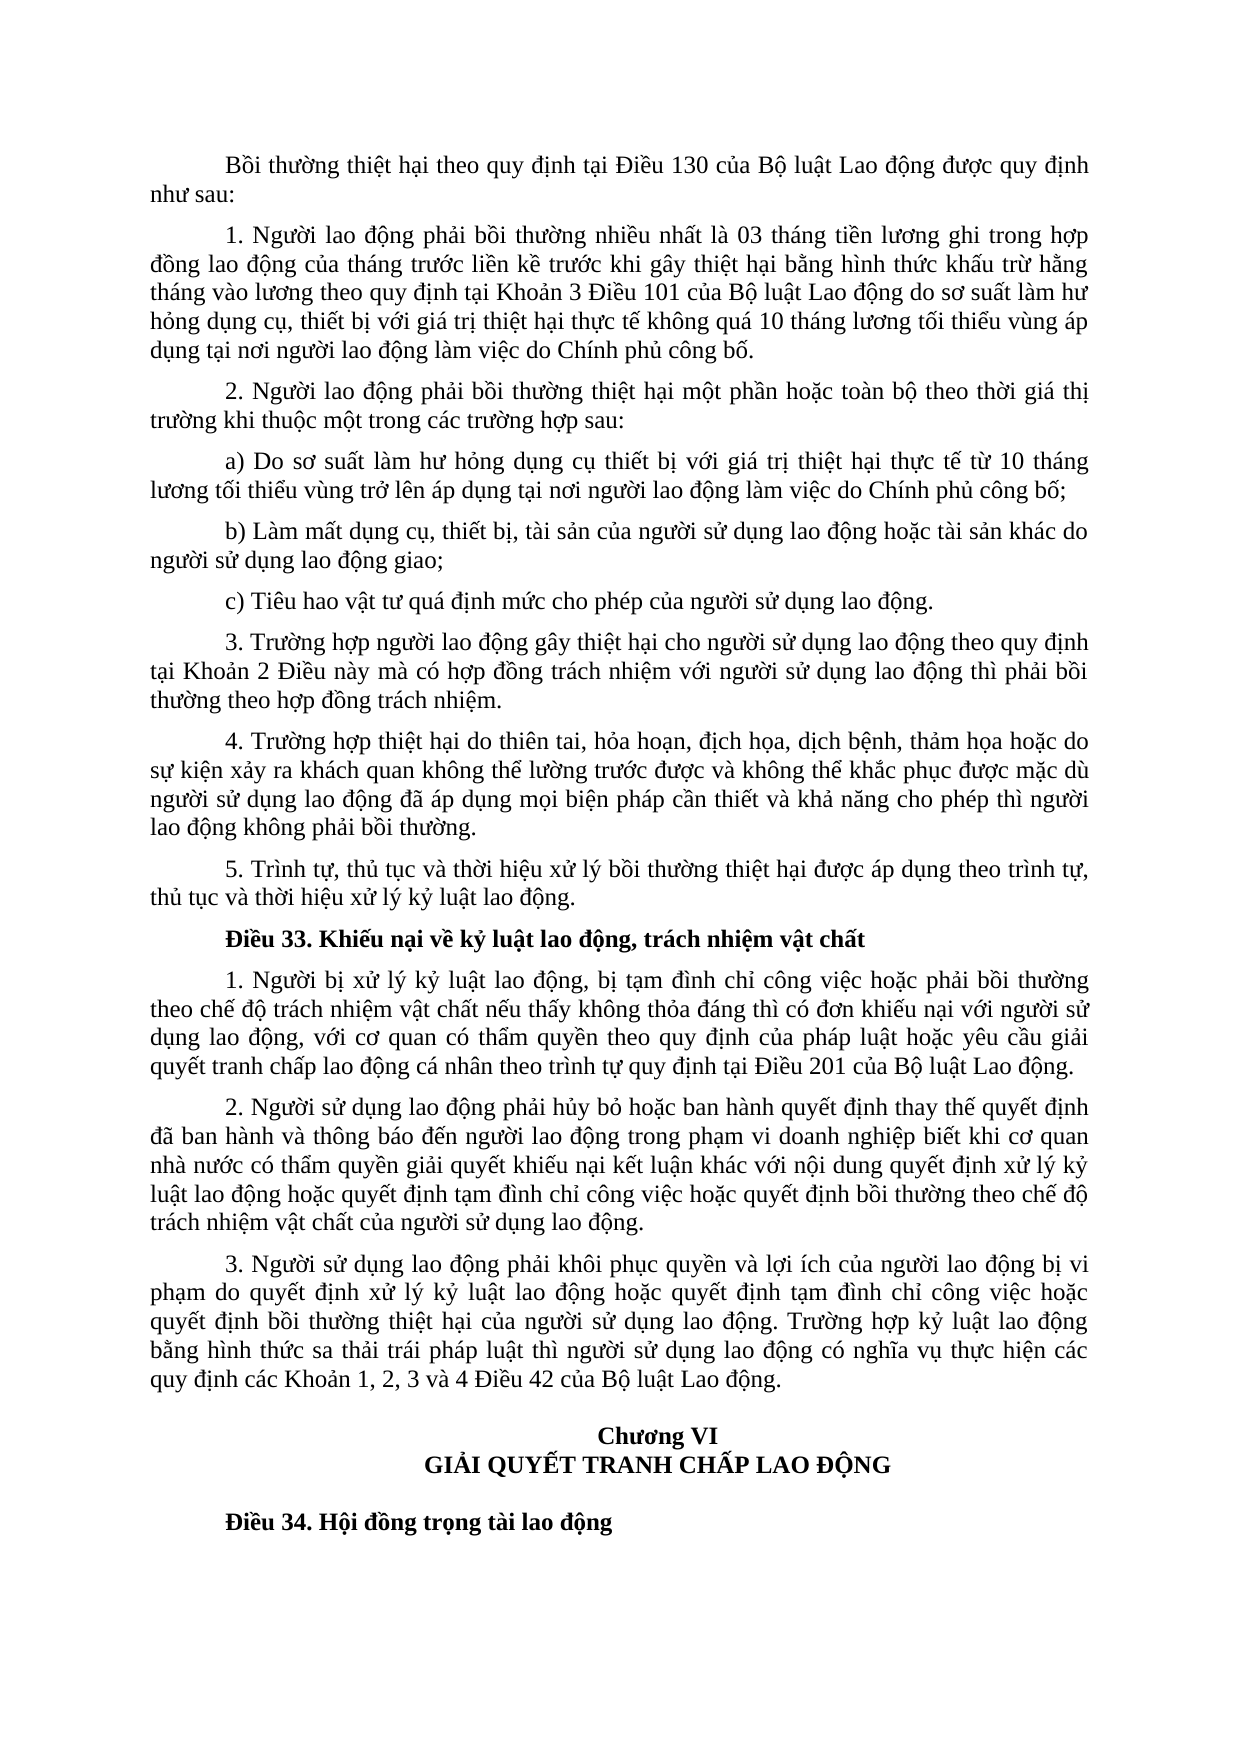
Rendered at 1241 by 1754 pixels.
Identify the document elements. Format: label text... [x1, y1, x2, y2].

text 2. Người lao động phải bồi thường thiệt hại một phần hoặc toàn bộ theo thời giá thị trường khi thuộc một trong các trường hợp sau: [150, 376, 1090, 434]
text a) Do sơ suất làm hư hỏng dụng cụ thiết bị với giá trị thiệt hại thực tế từ 10 tháng lương tối thiểu vùng trở lên áp dụng tại nơi người lao động làm việc do Chính phủ công bố; [150, 446, 1090, 504]
text c) Tiêu hao vật tư quá định mức cho phép của người sử dụng lao động. [150, 586, 1090, 615]
text 5. Trình tự, thủ tục và thời hiệu xử lý bồi thường thiệt hại được áp dụng theo trình tự, thủ tục và thời hiệu xử lý kỷ luật lao động. [150, 854, 1090, 911]
text 3. Người sử dụng lao động phải khôi phục quyền và lợi ích của người lao động bị vi phạm do quyết định xử lý kỷ luật lao động hoặc quyết định tạm đình chỉ công việc hoặc quyết định bồi thường thiệt hại của người sử dụng lao động. Trường hợp kỷ luật lao động bằng hình thức sa thải trái pháp luật thì người sử dụng lao động có nghĩa vụ thực hiện các quy định các Khoản 1, 2, 3 và 4 Điều 42 của Bộ luật Lao động. [150, 1249, 1090, 1392]
text 3. Trường hợp người lao động gây thiệt hại cho người sử dụng lao động theo quy định tại Khoản 2 Điều này mà có hợp đồng trách nhiệm với người sử dụng lao động thì phải bồi thường theo hợp đồng trách nhiệm. [150, 627, 1090, 714]
text Điều 33. Khiếu nại về kỷ luật lao động, trách nhiệm vật chất [150, 924, 1090, 952]
text 4. Trường hợp thiệt hại do thiên tai, hỏa hoạn, địch họa, dịch bệnh, thảm họa hoặc do sự kiện xảy ra khách quan không thể lường trước được và không thể khắc phục được mặc dù người sử dụng lao động đã áp dụng mọi biện pháp cần thiết và khả năng cho phép thì người lao động không phải bồi thường. [150, 726, 1090, 841]
text Bồi thường thiệt hại theo quy định tại Điều 130 của Bộ luật Lao động được quy định như sau: [150, 150, 1090, 207]
text Điều 34. Hội đồng trọng tài lao động [150, 1507, 1090, 1536]
text 2. Người sử dụng lao động phải hủy bỏ hoặc ban hành quyết định thay thế quyết định đã ban hành và thông báo đến người lao động trong phạm vi doanh nghiệp biết khi cơ quan nhà nước có thẩm quyền giải quyết khiếu nại kết luận khác với nội dung quyết định xử lý kỷ luật lao động hoặc quyết định tạm đình chỉ công việc hoặc quyết định bồi thường theo chế độ trách nhiệm vật chất của người sử dụng lao động. [150, 1092, 1090, 1236]
text GIẢI QUYẾT TRANH CHẤP LAO ĐỘNG [150, 1450, 1090, 1479]
text Chương VI [150, 1421, 1090, 1450]
text 1. Người bị xử lý kỷ luật lao động, bị tạm đình chỉ công việc hoặc phải bồi thường theo chế độ trách nhiệm vật chất nếu thấy không thỏa đáng thì có đơn khiếu nại với người sử dụng lao động, với cơ quan có thẩm quyền theo quy định của pháp luật hoặc yêu cầu giải quyết tranh chấp lao động cá nhân theo trình tự quy định tại Điều 201 của Bộ luật Lao động. [150, 965, 1090, 1080]
text b) Làm mất dụng cụ, thiết bị, tài sản của người sử dụng lao động hoặc tài sản khác do người sử dụng lao động giao; [150, 516, 1090, 574]
text 1. Người lao động phải bồi thường nhiều nhất là 03 tháng tiền lương ghi trong hợp đồng lao động của tháng trước liền kề trước khi gây thiệt hại bằng hình thức khấu trừ hằng tháng vào lương theo quy định tại Khoản 3 Điều 101 của Bộ luật Lao động do sơ suất làm hư hỏng dụng cụ, thiết bị với giá trị thiệt hại thực tế không quá 10 tháng lương tối thiểu vùng áp dụng tại nơi người lao động làm việc do Chính phủ công bố. [150, 220, 1090, 364]
